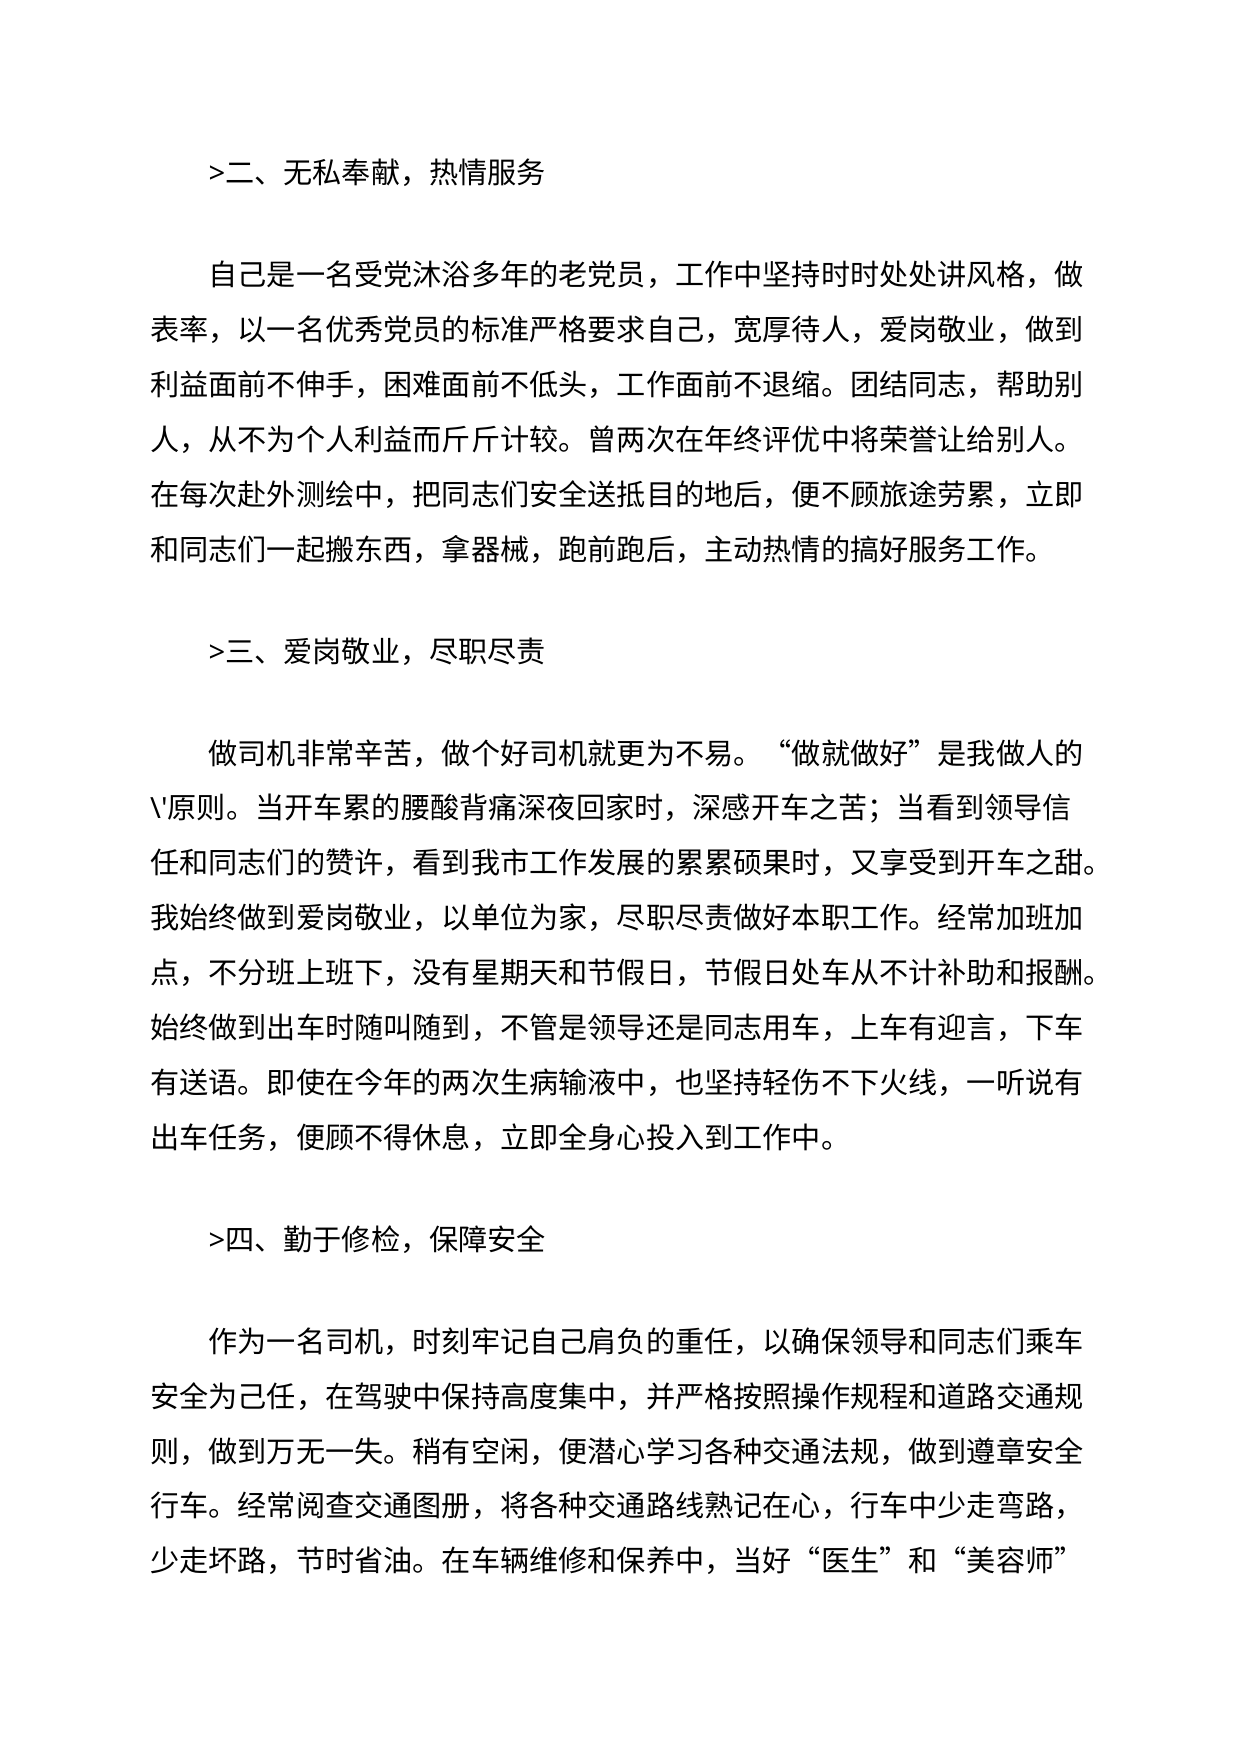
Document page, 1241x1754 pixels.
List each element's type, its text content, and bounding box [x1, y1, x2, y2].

text >四、勤于修检，保障安全 [150, 1216, 1090, 1259]
text >三、爱岗敬业，尽职尽责 [150, 628, 1090, 671]
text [150, 1318, 1090, 1580]
text >二、无私奉献，热情服务 [150, 150, 1090, 192]
text 自己是一名受党沐浴多年的老党员，工作中坚持时时处处讲风格，做表率，以一名优秀党员的标准严格要求自己，宽厚待人，爱岗敬业，做到利益面前不伸手，困难面前不低头，工作面前不退缩。团结同志，帮助别人，从不为个人利益而斤斤计较。曾两次在年终评优中将荣誉让给别人。在每次赴外测绘中，把同志们安全送抵目的地后，便不顾旅途劳累，立即和同志们一起搬东西，拿器械，跑前跑后，主动热情的搞好服务工作。 [150, 252, 1090, 569]
text 做司机非常辛苦，做个好司机就更为不易。“做就做好”是我做人的\'原则。当开车累的腰酸背痛深夜回家时，深感开车之苦；当看到领导信任和同志们的赞许，看到我市工作发展的累累硕果时，又享受到开车之甜。我始终做到爱岗敬业，以单位为家，尽职尽责做好本职工作。经常加班加点，不分班上班下，没有星期天和节假日，节假日处车从不计补助和报酬。始终做到出车时随叫随到，不管是领导还是同志用车，上车有迎言，下车有送语。即使在今年的两次生病输液中，也坚持轻伤不下火线，一听说有出车任务，便顾不得休息，立即全身心投入到工作中。 [150, 730, 1090, 1157]
